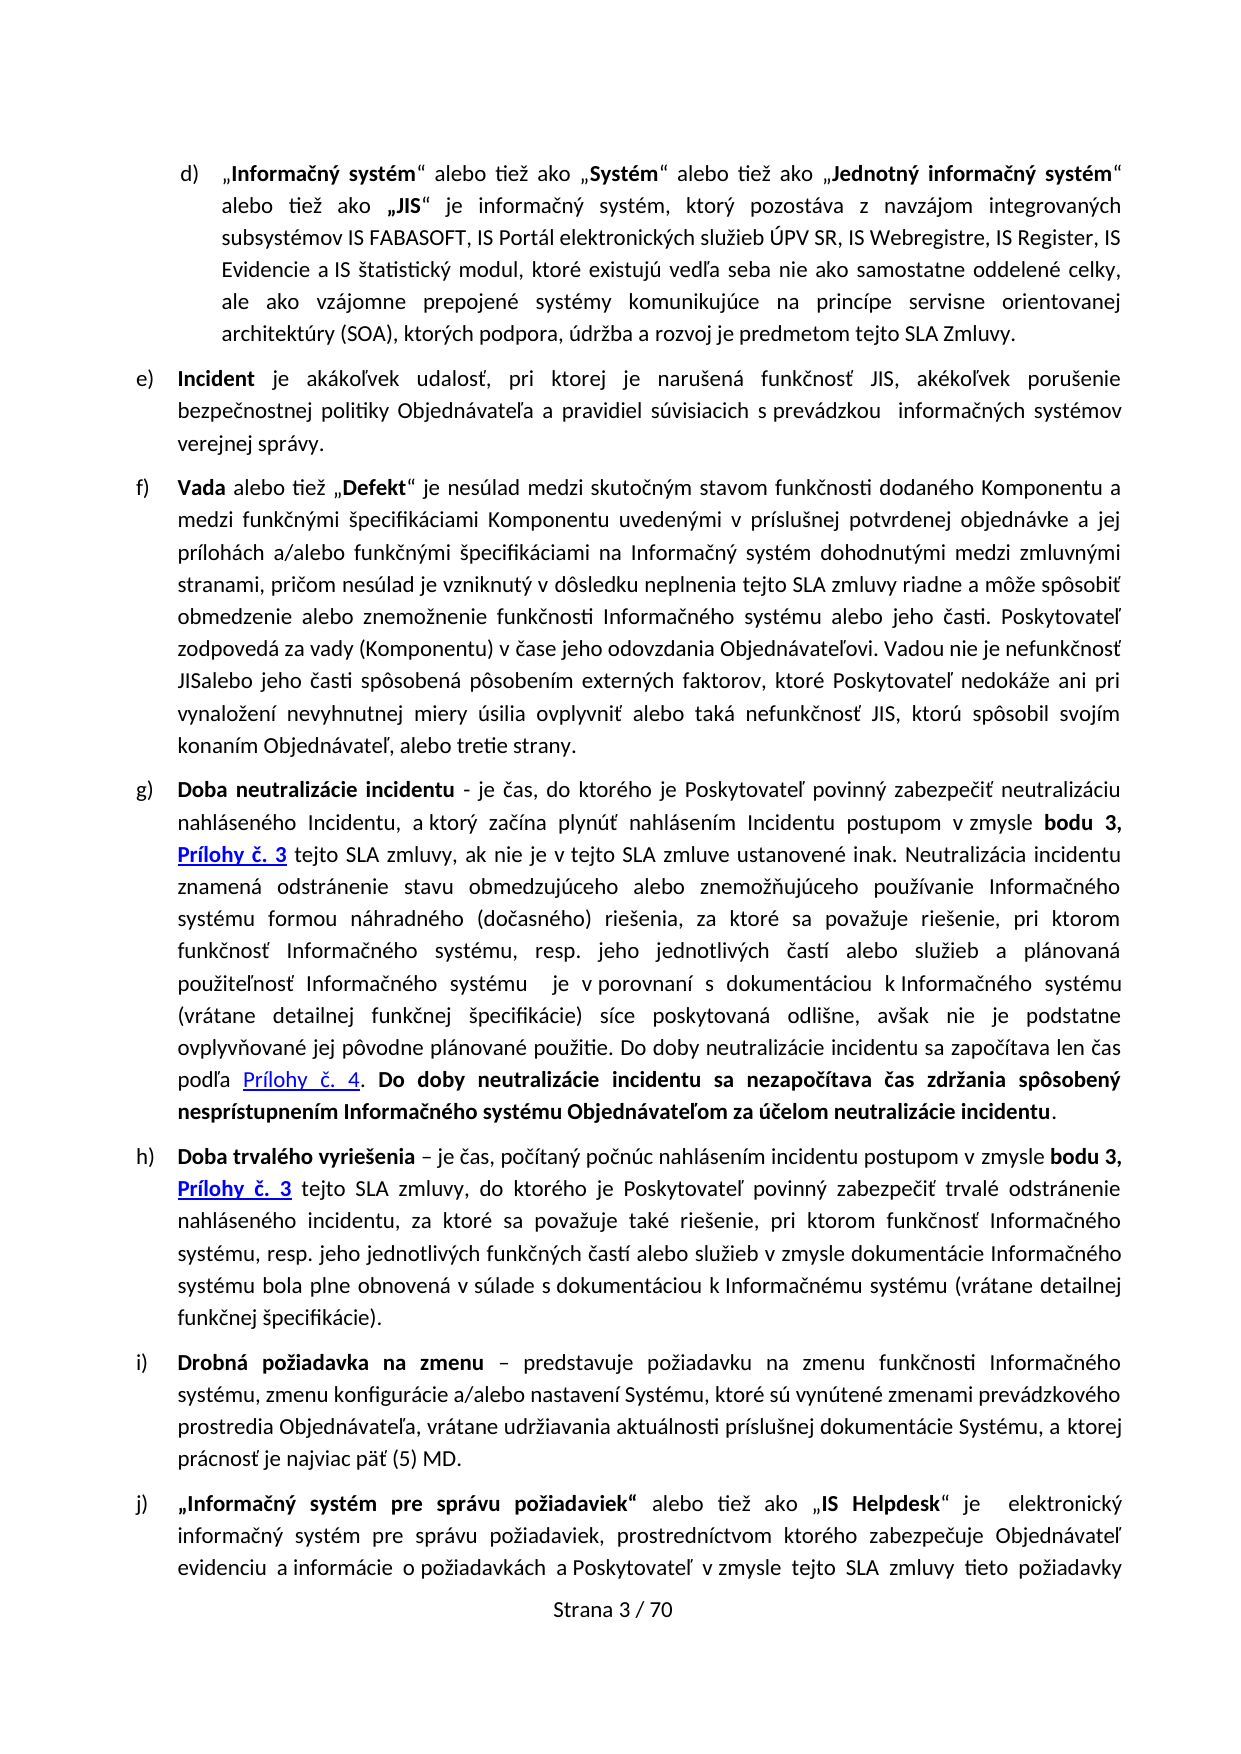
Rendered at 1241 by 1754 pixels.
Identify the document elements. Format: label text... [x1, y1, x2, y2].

list Incident je akákoľvek udalosť, pri ktorej je narušená funkčnosť JIS, akékoľvek porušenie bezpečnostnej politiky Objednávateľa a pravidiel súvisiacich s prevádzkou informačných systémov verejnej správy. [136, 364, 1122, 457]
list „Informačný systém“ alebo tiež ako „Systém“ alebo tiež ako „Jednotný informačný systém“ alebo tiež ako „JIS“ je informačný systém, ktorý pozostáva z navzájom integrovaných subsystémov IS FABASOFT, IS Portál elektronických služieb ÚPV SR, IS Webregistre, IS Register, IS Evidencie a IS štatistický modul, ktoré existujú vedľa seba nie ako samostatne oddelené celky, ale ako vzájomne prepojené systémy komunikujúce na princípe servisne orientovanej architektúry (SOA), ktorých podpora, údržba a rozvoj je predmetom tejto SLA Zmluvy. [180, 159, 1122, 348]
list Doba trvalého vyriešenia – je čas, počítaný počnúc nahlásením incidentu postupom v zmysle bodu 3, Prílohy č. 3 tejto SLA zmluvy, do ktorého je Poskytovateľ povinný zabezpečiť trvalé odstránenie nahláseného incidentu, za ktoré sa považuje také riešenie, pri ktorom funkčnosť Informačného systému, resp. jeho jednotlivých funkčných častí alebo služieb v zmysle dokumentácie Informačného systému bola plne obnovená v súlade s dokumentáciou k Informačnému systému (vrátane detailnej funkčnej špecifikácie). [136, 1142, 1122, 1331]
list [136, 1489, 1122, 1581]
list Drobná požiadavka na zmenu – predstavuje požiadavku na zmenu funkčnosti Informačného systému, zmenu konfigurácie a/alebo nastavení Systému, ktoré sú vynútené zmenami prevádzkového prostredia Objednávateľa, vrátane udržiavania aktuálnosti príslušnej dokumentácie Systému, a ktorej prácnosť je najviac päť (5) MD. [136, 1348, 1122, 1472]
list Doba neutralizácie incidentu - je čas, do ktorého je Poskytovateľ povinný zabezpečiť neutralizáciu nahláseného Incidentu, a ktorý začína plynúť nahlásením Incidentu postupom v zmysle bodu 3, Prílohy č. 3 tejto SLA zmluvy, ak nie je v tejto SLA zmluve ustanovené inak. Neutralizácia incidentu znamená odstránenie stavu obmedzujúceho alebo znemožňujúceho používanie Informačného systému formou náhradného (dočasného) riešenia, za ktoré sa považuje riešenie, pri ktorom funkčnosť Informačného systému, resp. jeho jednotlivých častí alebo služieb a plánovaná použiteľnosť Informačného systému je v porovnaní s dokumentáciou k Informačného systému (vrátane detailnej funkčnej špecifikácie) síce poskytovaná odlišne, avšak nie je podstatne ovplyvňované jej pôvodne plánované použitie. Do doby neutralizácie incidentu sa započítava len čas podľa Prílohy č. 4. Do doby neutralizácie incidentu sa nezapočítava čas zdržania spôsobený nesprístupnením Informačného systému Objednávateľom za účelom neutralizácie incidentu. [136, 776, 1122, 1125]
list Vada alebo tiež „Defekt“ je nesúlad medzi skutočným stavom funkčnosti dodaného Komponentu a medzi funkčnými špecifikáciami Komponentu uvedenými v príslušnej potvrdenej objednávke a jej prílohách a/alebo funkčnými špecifikáciami na Informačný systém dohodnutými medzi zmluvnými stranami, pričom nesúlad je vzniknutý v dôsledku neplnenia tejto SLA zmluvy riadne a môže spôsobiť obmedzenie alebo znemožnenie funkčnosti Informačného systému alebo jeho časti. Poskytovateľ zodpovedá za vady (Komponentu) v čase jeho odovzdania Objednávateľovi. Vadou nie je nefunkčnosť JISalebo jeho časti spôsobená pôsobením externých faktorov, ktoré Poskytovateľ nedokáže ani pri vynaložení nevyhnutnej miery úsilia ovplyvniť alebo taká nefunkčnosť JIS, ktorú spôsobil svojím konaním Objednávateľ, alebo tretie strany. [136, 473, 1122, 759]
